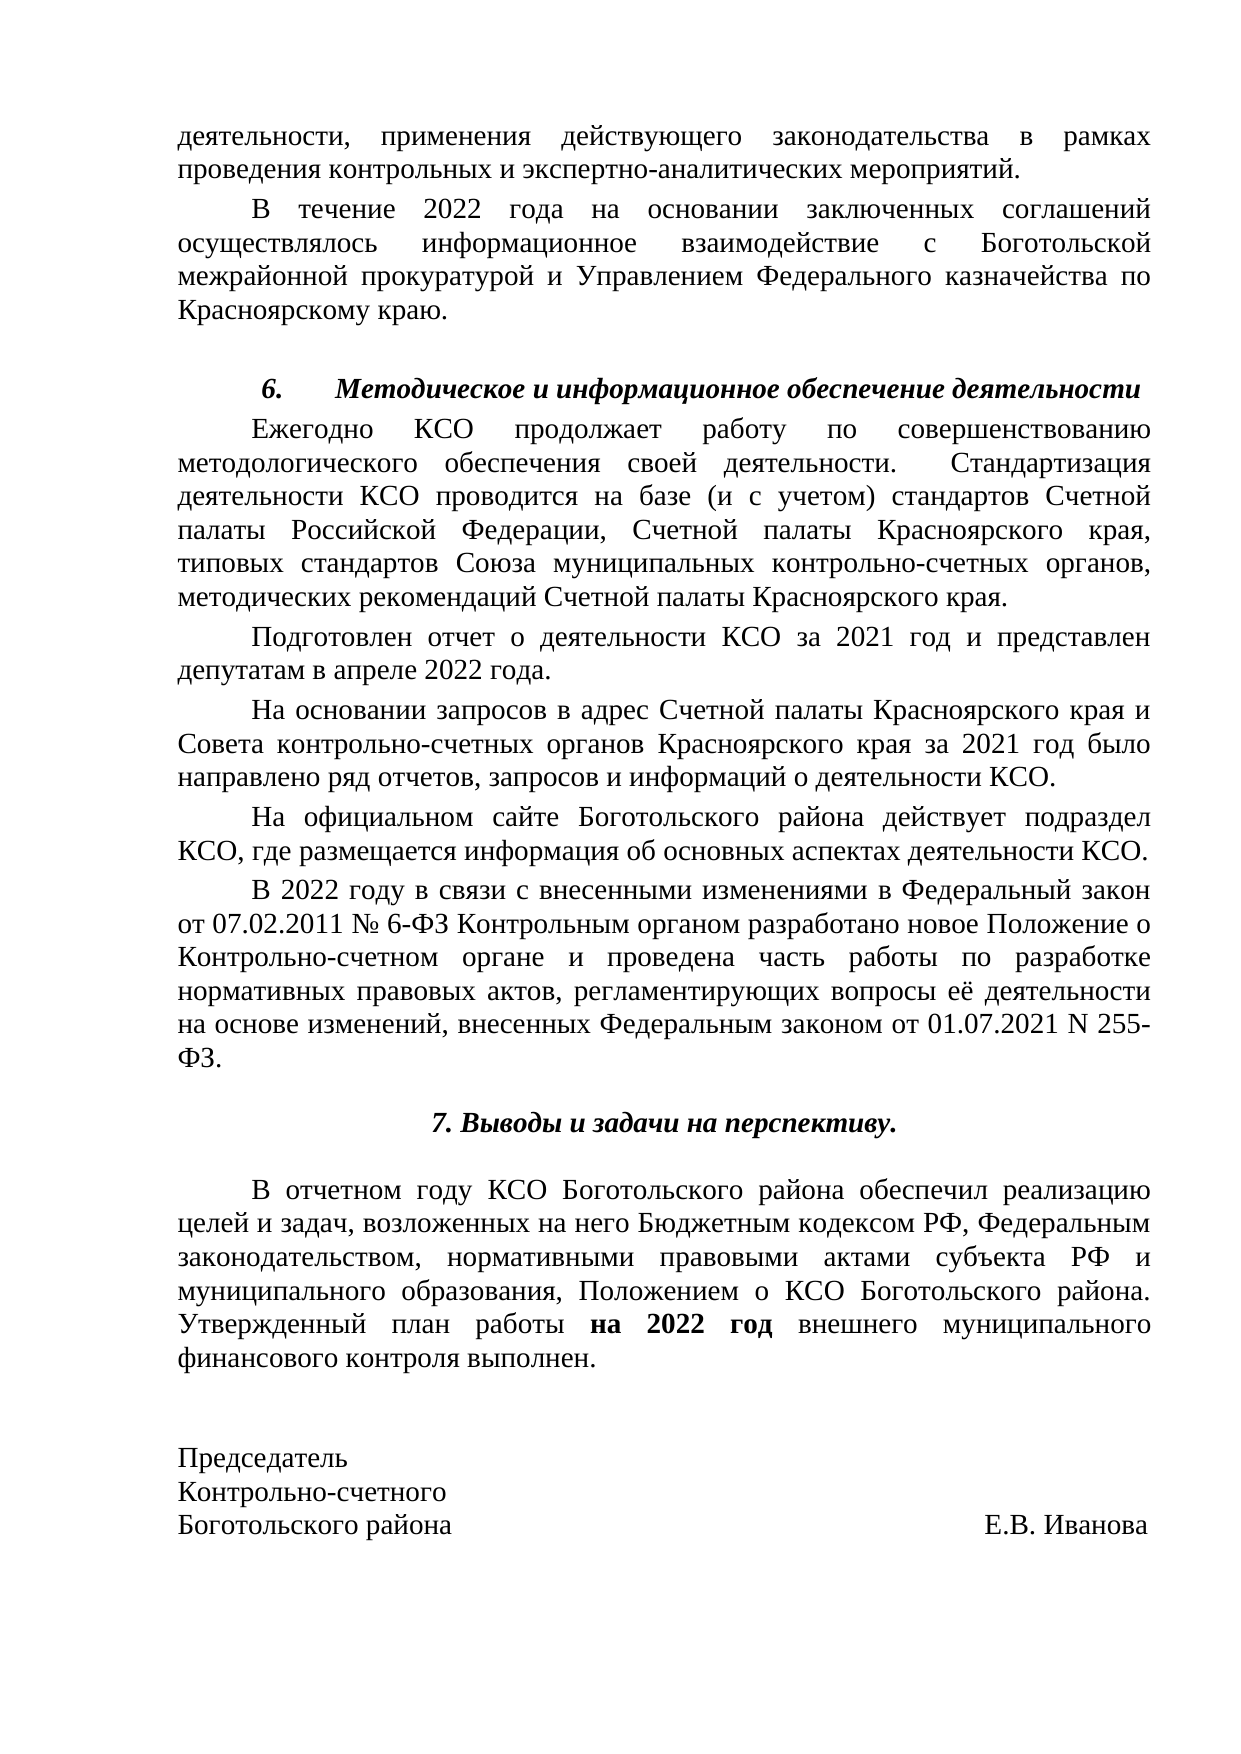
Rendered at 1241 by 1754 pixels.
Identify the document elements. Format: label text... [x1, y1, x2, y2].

text Председатель [177, 1440, 1152, 1474]
text В течение 2022 года на основании заключенных соглашений осуществлялось информационное взаимодействие с Боготольской межрайонной прокуратурой и Управлением Федерального казначейства по Красноярскому краю. [177, 191, 1152, 326]
text Ежегодно КСО продолжает работу по совершенствованию методологического обеспечения своей деятельности. Стандартизация деятельности КСО проводится на базе (и с учетом) стандартов Счетной палаты Российской Федерации, Счетной палаты Красноярского края, типовых стандартов Союза муниципальных контрольно-счетных органов, методических рекомендаций Счетной палаты Красноярского края. [177, 411, 1152, 613]
text В отчетном году КСО Боготольского района обеспечил реализацию целей и задач, возложенных на него Бюджетным кодексом РФ, Федеральным законодательством, нормативными правовыми актами субъекта РФ и муниципального образования, Положением о КСО Боготольского района. Утвержденный план работы на 2022 год внешнего муниципального финансового контроля выполнен. [177, 1172, 1152, 1373]
text На основании запросов в адрес Счетной палаты Красноярского края и Совета контрольно-счетных органов Красноярского края за 2021 год было направлено ряд отчетов, запросов и информаций о деятельности КСО. [177, 692, 1152, 793]
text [177, 118, 1152, 185]
text Подготовлен отчет о деятельности КСО за 2021 год и представлен депутатам в апреле 2022 года. [177, 619, 1152, 686]
text 7. Выводы и задачи на перспективу. [177, 1105, 1152, 1138]
text Контрольно-счетного [177, 1474, 1152, 1507]
text В 2022 году в связи с внесенными изменениями в Федеральный закон от 07.02.2011 № 6-ФЗ Контрольным органом разработано новое Положение о Контрольно-счетном органе и проведена часть работы по разработке нормативных правовых актов, регламентирующих вопросы её деятельности на основе изменений, внесенных Федеральным законом от 01.07.2021 N 255-ФЗ. [177, 872, 1152, 1074]
text 6. Методическое и информационное обеспечение деятельности [177, 372, 1152, 405]
text Боготольского района Е.В. Иванова [177, 1507, 1152, 1541]
text На официальном сайте Боготольского района действует подраздел КСО, где размещается информация об основных аспектах деятельности КСО. [177, 799, 1152, 866]
